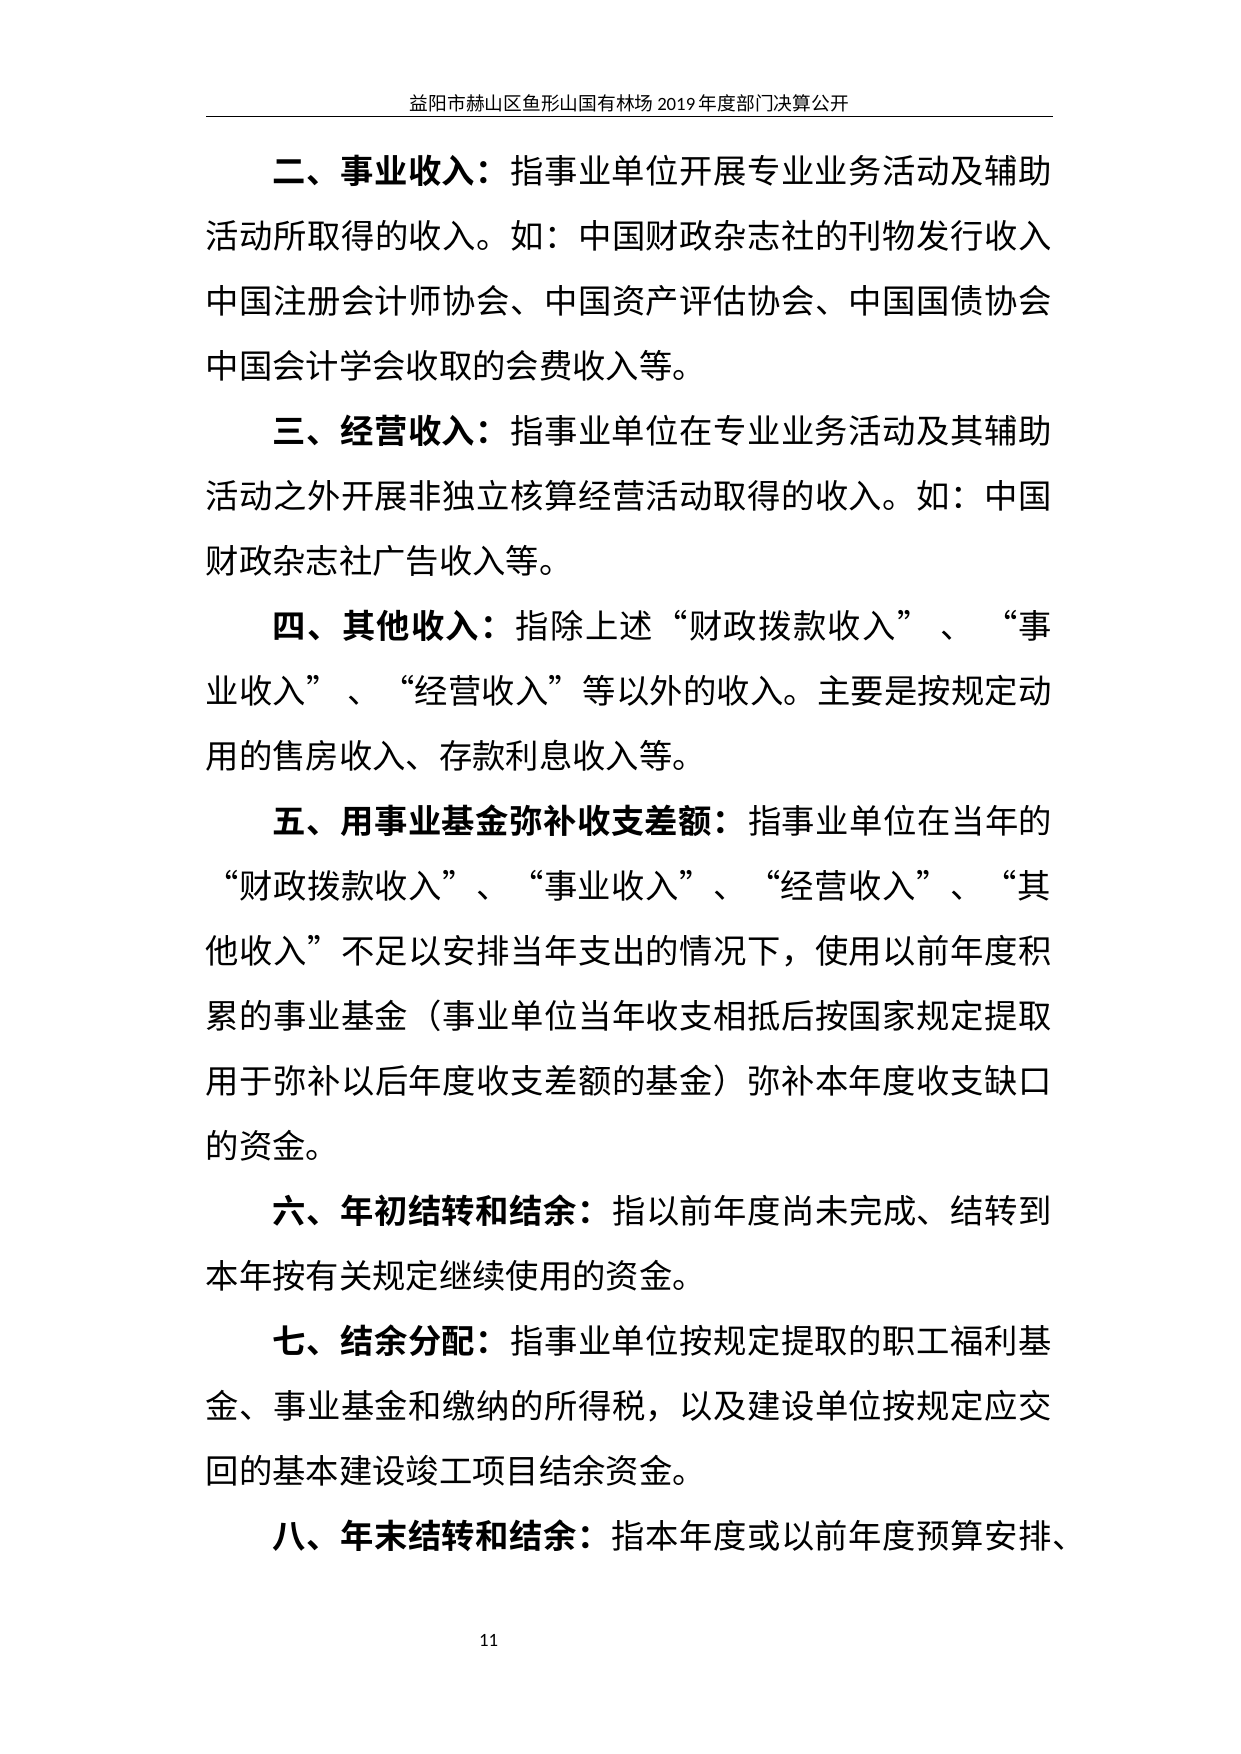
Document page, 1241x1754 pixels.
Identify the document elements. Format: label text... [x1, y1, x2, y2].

text 三、经营收入：指事业单位在专业业务活动及其辅助活动之外开展非独立核算经营活动取得的收入。如：中国财政杂志社广告收入等。 [206, 397, 1053, 592]
text 七、结余分配：指事业单位按规定提取的职工福利基金、事业基金和缴纳的所得税，以及建设单位按规定应交回的基本建设竣工项目结余资金。 [206, 1307, 1053, 1502]
text 四、其他收入：指除上述“财政拨款收入” 、 “事业收入” 、“经营收入”等以外的收入。主要是按规定动用的售房收入、存款利息收入等。 [206, 592, 1053, 787]
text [206, 1502, 1053, 1567]
text 五、用事业基金弥补收支差额：指事业单位在当年的“财政拨款收入”、“事业收入”、“经营收入”、“其他收入”不足以安排当年支出的情况下，使用以前年度积累的事业基金（事业单位当年收支相抵后按国家规定提取、用于弥补以后年度收支差额的基金）弥补本年度收支缺口的资金。 [206, 787, 1053, 1177]
text 二、事业收入：指事业单位开展专业业务活动及辅助活动所取得的收入。如：中国财政杂志社的刊物发行收入，中国注册会计师协会、中国资产评估协会、中国国债协会、中国会计学会收取的会费收入等。 [206, 137, 1053, 397]
text 六、年初结转和结余：指以前年度尚未完成、结转到本年按有关规定继续使用的资金。 [206, 1177, 1053, 1307]
